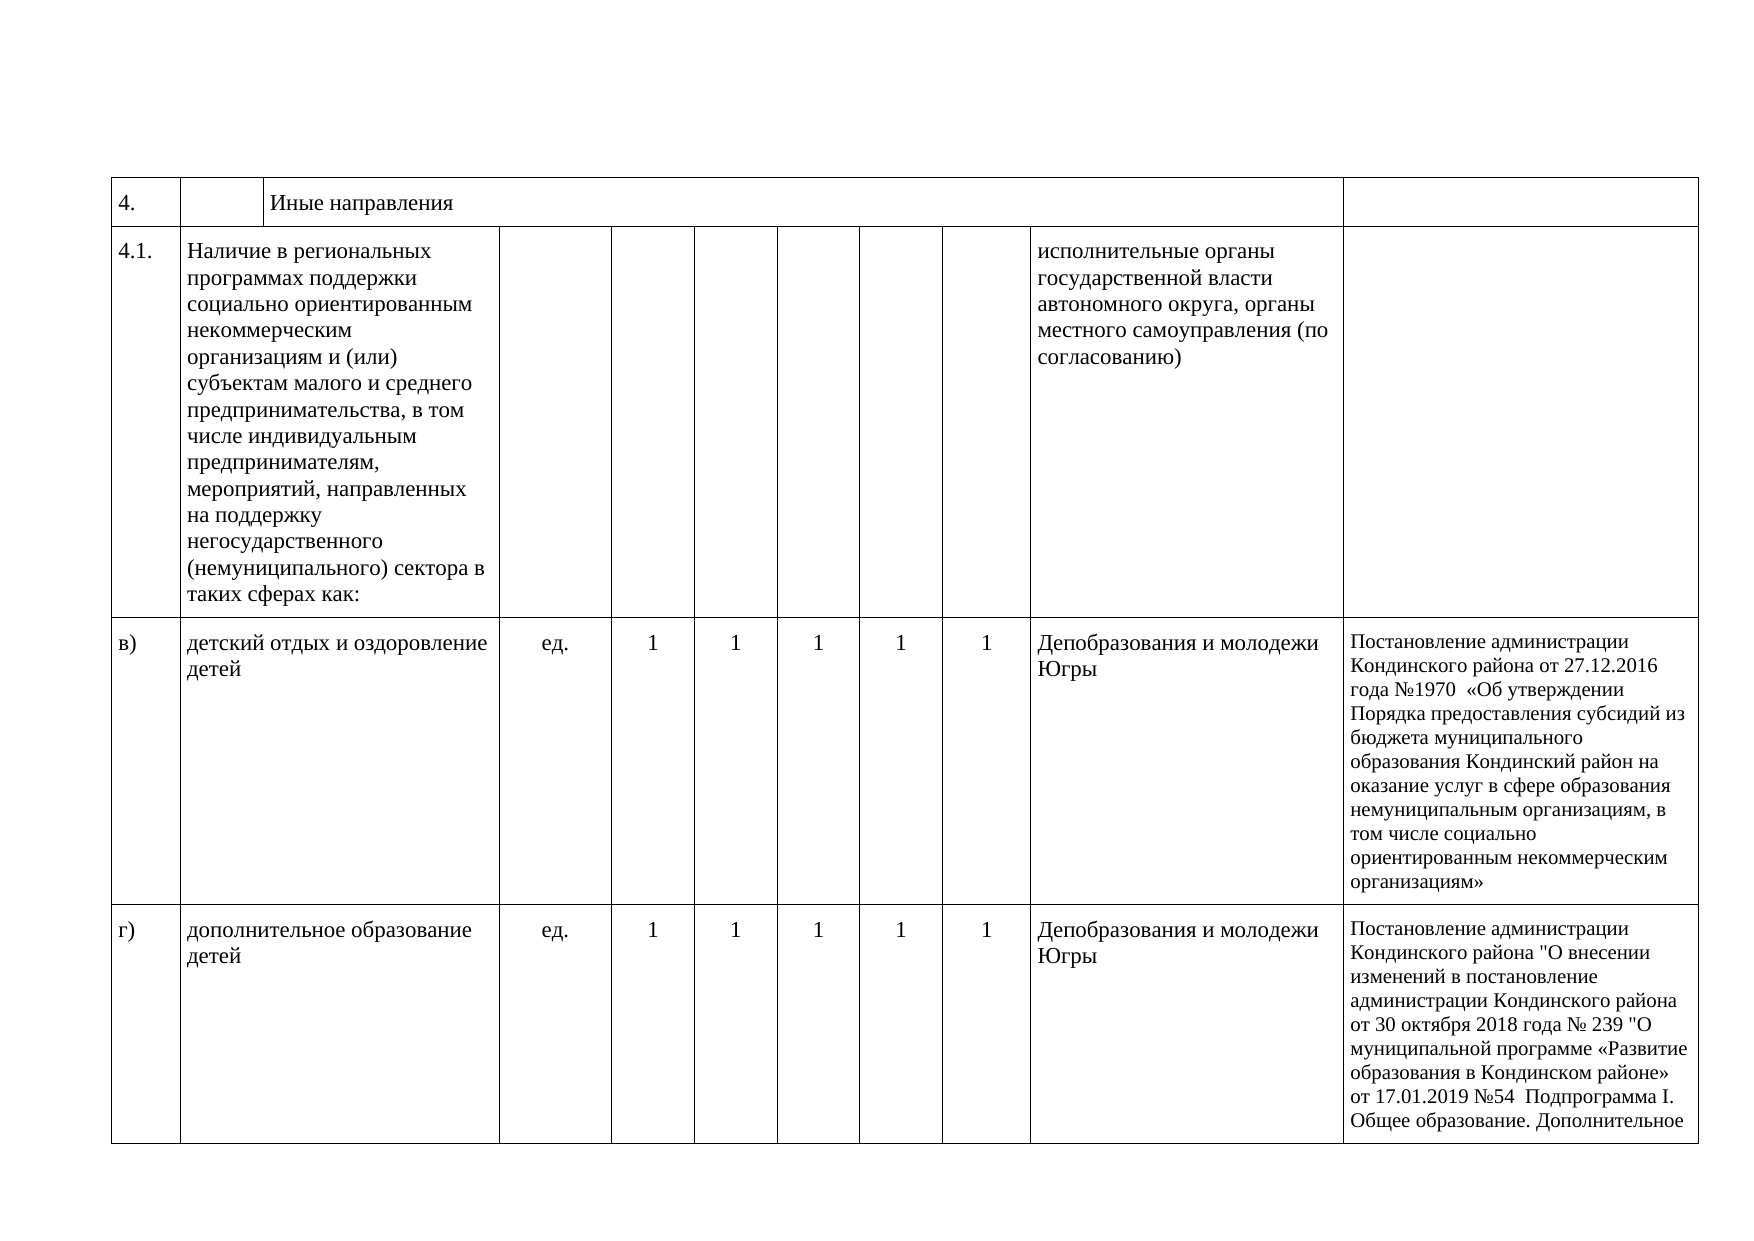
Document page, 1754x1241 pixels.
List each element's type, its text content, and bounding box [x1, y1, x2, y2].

table_cell [181, 178, 263, 226]
table_cell 4.1. [112, 227, 180, 617]
table_cell 1 [778, 905, 859, 1143]
table_cell 1 [695, 905, 777, 1143]
table_cell 4. [112, 178, 180, 226]
table_cell [1344, 227, 1698, 617]
table_cell [943, 227, 1030, 617]
table_cell [860, 227, 942, 617]
table_cell Иные направления [264, 178, 1343, 226]
table_cell [612, 227, 694, 617]
table_cell [778, 227, 859, 617]
table_cell ед. [500, 618, 611, 904]
table_cell [695, 227, 777, 617]
table_cell 1 [612, 905, 694, 1143]
table_cell 1 [860, 618, 942, 904]
table_cell Депобразования и молодежи Югры [1031, 618, 1343, 904]
table_cell г) [112, 905, 180, 1143]
table_cell детский отдых и оздоровление детей [181, 618, 499, 904]
table_cell 1 [943, 618, 1030, 904]
table_cell 1 [695, 618, 777, 904]
table_cell исполнительные органы государственной власти автономного округа, органы местного самоуправления (по согласованию) [1031, 227, 1343, 617]
table_cell Постановление администрации Кондинского района от 27.12.2016 года №1970 «Об утверждении Порядка предоставления субсидий из бюджета муниципального образования Кондинский район на оказание услуг в сфере образования немуниципальным организациям, в том числе социально ориентированным некоммерческим организациям» [1344, 618, 1698, 904]
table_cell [181, 905, 499, 1143]
table_cell 1 [612, 618, 694, 904]
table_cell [1344, 905, 1698, 1143]
table_cell ед. [500, 905, 611, 1143]
table_cell [500, 227, 611, 617]
table_cell 1 [860, 905, 942, 1143]
table_cell в) [112, 618, 180, 904]
table_cell Наличие в региональных программах поддержки социально ориентированным некоммерческим организациям и (или) субъектам малого и среднего предпринимательства, в том числе индивидуальным предпринимателям, мероприятий, направленных на поддержку негосударственного (немуниципального) сектора в таких сферах как: [181, 227, 499, 617]
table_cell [1031, 905, 1343, 1143]
table_cell 1 [943, 905, 1030, 1143]
table_cell [1344, 178, 1698, 226]
table_cell 1 [778, 618, 859, 904]
